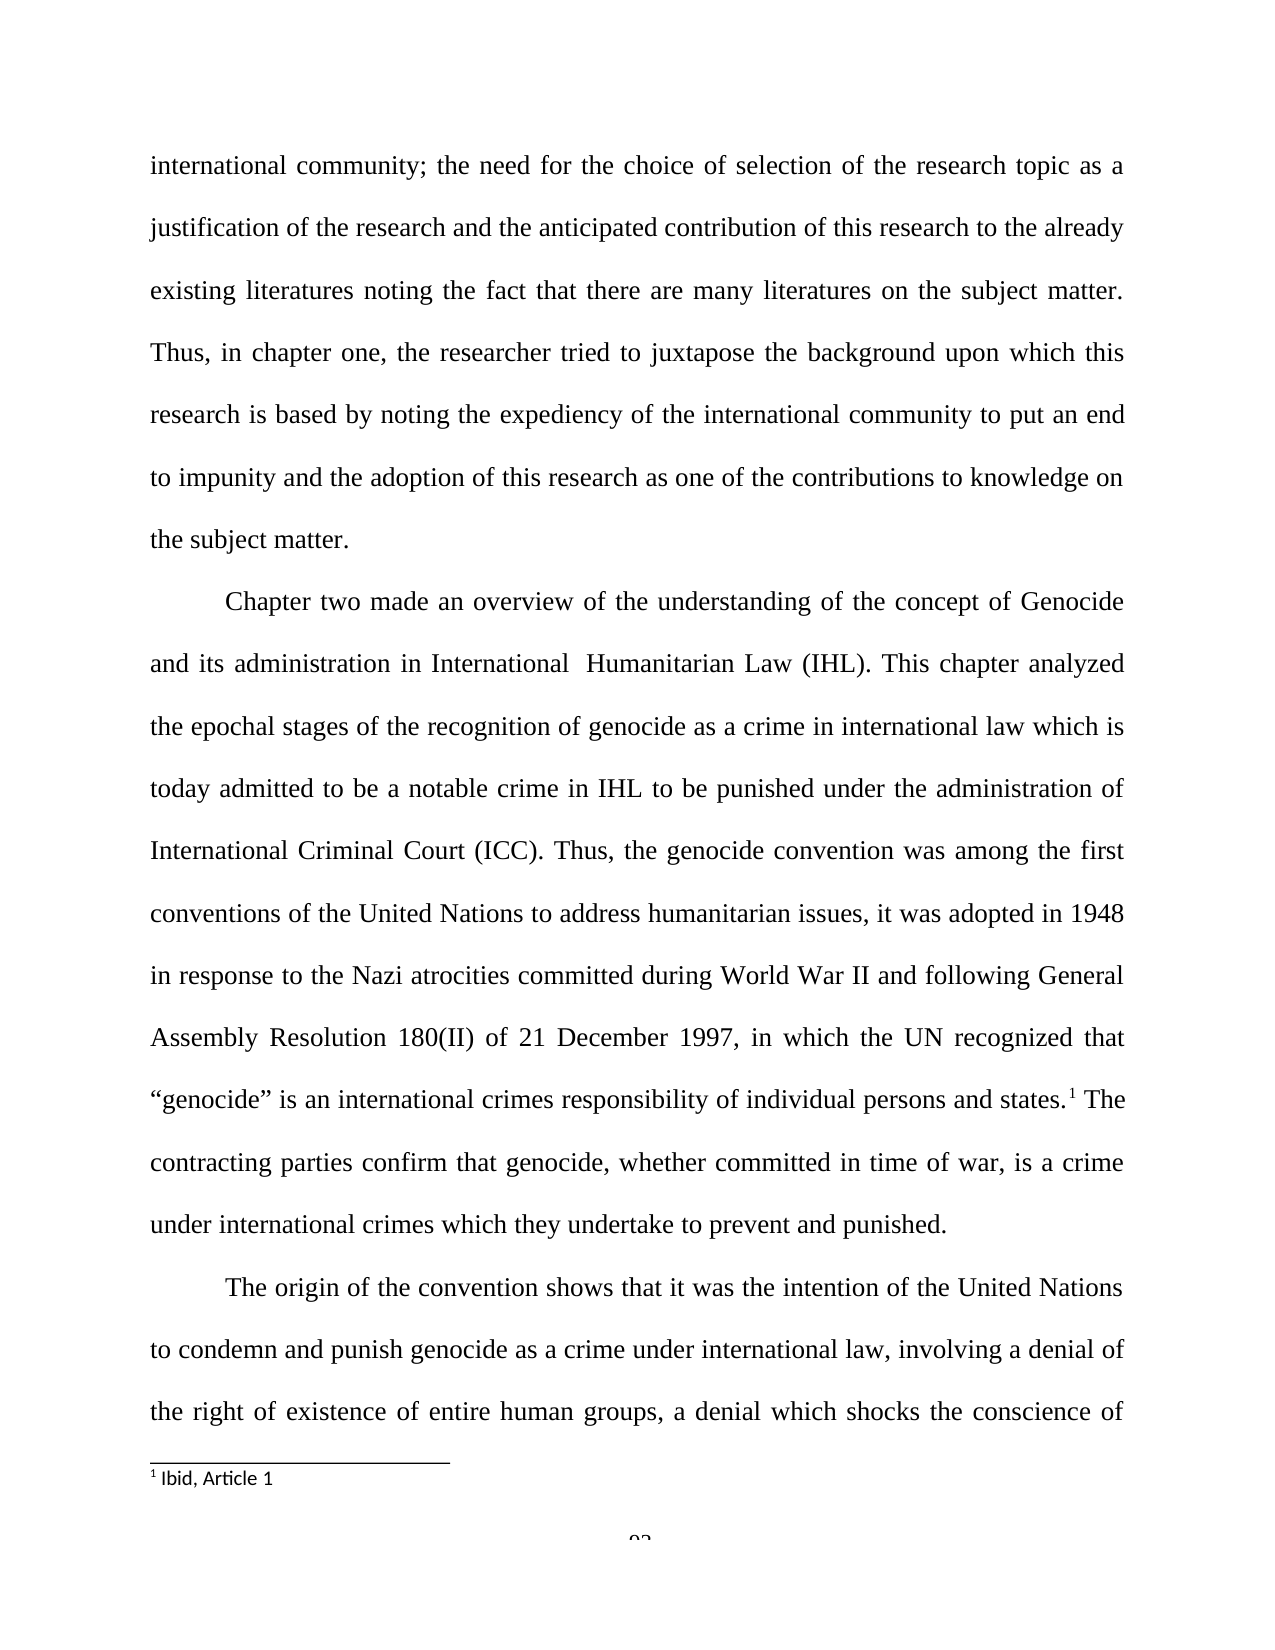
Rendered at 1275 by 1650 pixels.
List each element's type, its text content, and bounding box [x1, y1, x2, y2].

text Chapter two made an overview of the understanding of the concept of Genocide and its administration in International Humanitarian Law (IHL). This chapter analyzed the epochal stages of the recognition of genocide as a crime in international law which is today admitted to be a notable crime in IHL to be punished under the administration of International Criminal Court (ICC). Thus, the genocide convention was among the first conventions of the United Nations to address humanitarian issues, it was adopted in 1948 in response to the Nazi atrocities committed during World War II and following General Assembly Resolution 180(II) of 21 December 1997, in which the UN recognized that “genocide” is an international crimes responsibility of individual persons and states.1 The contracting parties confirm that genocide, whether committed in time of war, is a crime under international crimes which they undertake to prevent and punished. [150, 585, 1126, 1239]
text 1 Ibid, Article 1 [150, 1465, 1137, 1491]
text The origin of the convention shows that it was the intention of the United Nations to condemn and punish genocide as a crime under international law, involving a denial of the right of existence of entire human groups, a denial which shocks the conscience of [150, 1271, 1125, 1426]
text international community; the need for the choice of selection of the research topic as a justification of the research and the anticipated contribution of this research to the already existing literatures noting the fact that there are many literatures on the subject matter. Thus, in chapter one, the researcher tried to juxtapose the background upon which this research is based by noting the expediency of the international community to put an end to impunity and the adoption of this research as one of the contributions to knowledge on the subject matter. [150, 149, 1125, 554]
